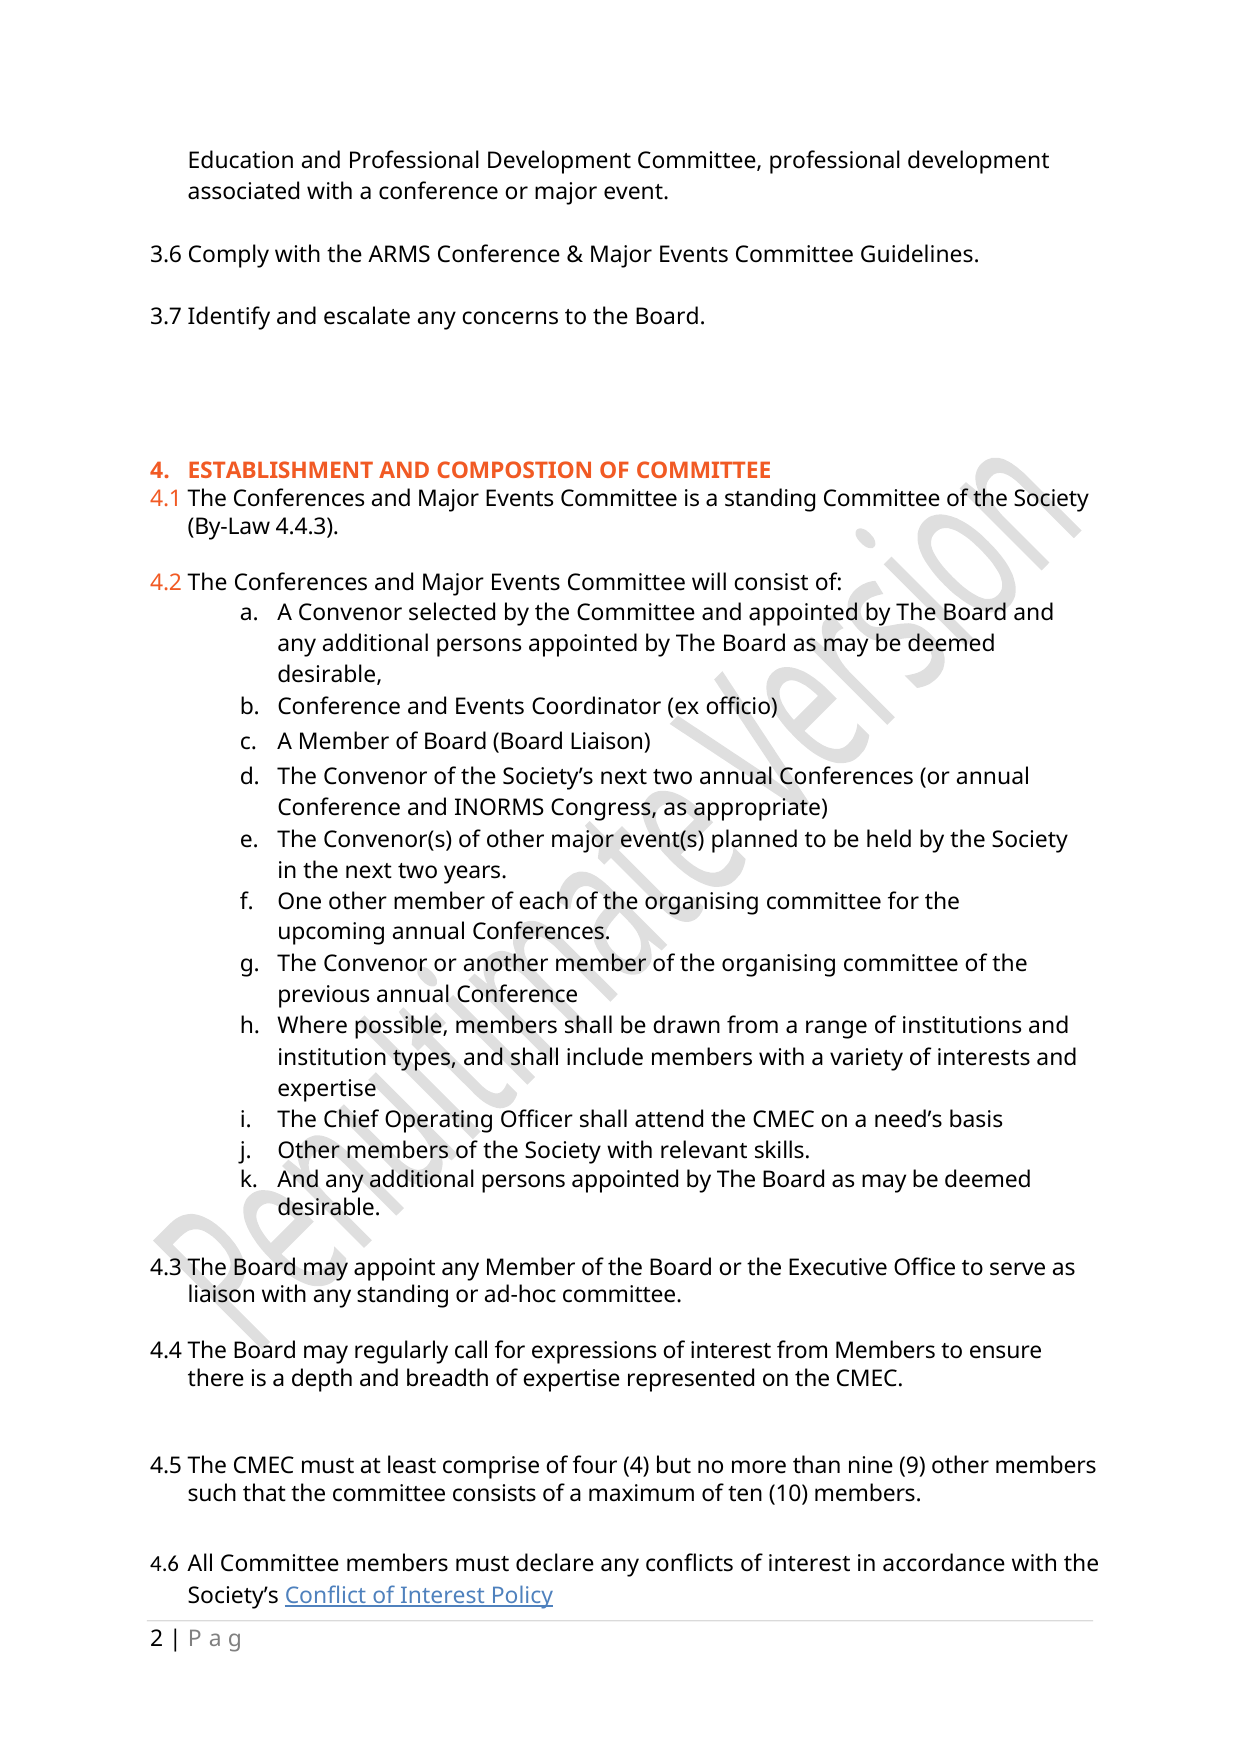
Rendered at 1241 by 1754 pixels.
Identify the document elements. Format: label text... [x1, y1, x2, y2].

subtitle The Board may appoint any Member of the Board or the Executive Office to serve as liaison with any standing or ad-hoc committee. [150, 1253, 1103, 1308]
subtitle Comply with the ARMS Conference & Major Events Committee Guidelines. [150, 237, 1103, 269]
subtitle The CMEC must at least comprise of four (4) but no more than nine (9) other members such that the committee consists of a maximum of ten (10) members. [150, 1451, 1103, 1507]
list The Convenor or another member of the organising committee of the previous annual Conference [239, 947, 1041, 1009]
list Conference and Events Coordinator (ex officio) [239, 689, 1103, 721]
list One other member of each of the organising committee for the upcoming annual Conferences. [239, 885, 995, 947]
subtitle The Conferences and Major Events Committee is a standing Committee of the Society (By-Law 4.4.3). [150, 484, 1103, 540]
subtitle Identify and escalate any concerns to the Board. [150, 300, 1103, 331]
list Where possible, members shall be drawn from a range of institutions and institution types, and shall include members with a variety of interests and expertise [239, 1009, 1084, 1103]
subtitle The Conferences and Major Events Committee will consist of: [150, 568, 1103, 596]
subtitle And any additional persons appointed by The Board as may be deemed desirable. [239, 1166, 1103, 1221]
list The Convenor of the Society’s next two annual Conferences (or annual Conference and INORMS Congress, as appropriate) [239, 760, 1047, 822]
list All Committee members must declare any conflicts of interest in accordance with the Society’s Conflict of Interest Policy [150, 1547, 1103, 1610]
list Other members of the Society with relevant skills. [239, 1134, 1103, 1166]
subtitle The Board may regularly call for expressions of interest from Members to ensure there is a depth and breadth of expertise represented on the CMEC. [150, 1336, 1103, 1392]
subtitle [150, 144, 1103, 206]
list The Convenor(s) of other major event(s) planned to be held by the Society in the next two years. [239, 823, 1075, 885]
list A Convenor selected by the Committee and appointed by The Board and any additional persons appointed by The Board as may be deemed desirable, [239, 596, 1069, 689]
list The Chief Operating Officer shall attend the CMEC on a need’s basis [239, 1103, 1084, 1134]
list A Member of Board (Board Liaison) [239, 725, 1047, 756]
subtitle ESTABLISHMENT AND COMPOSTION OF COMMITTEE [150, 456, 1103, 484]
